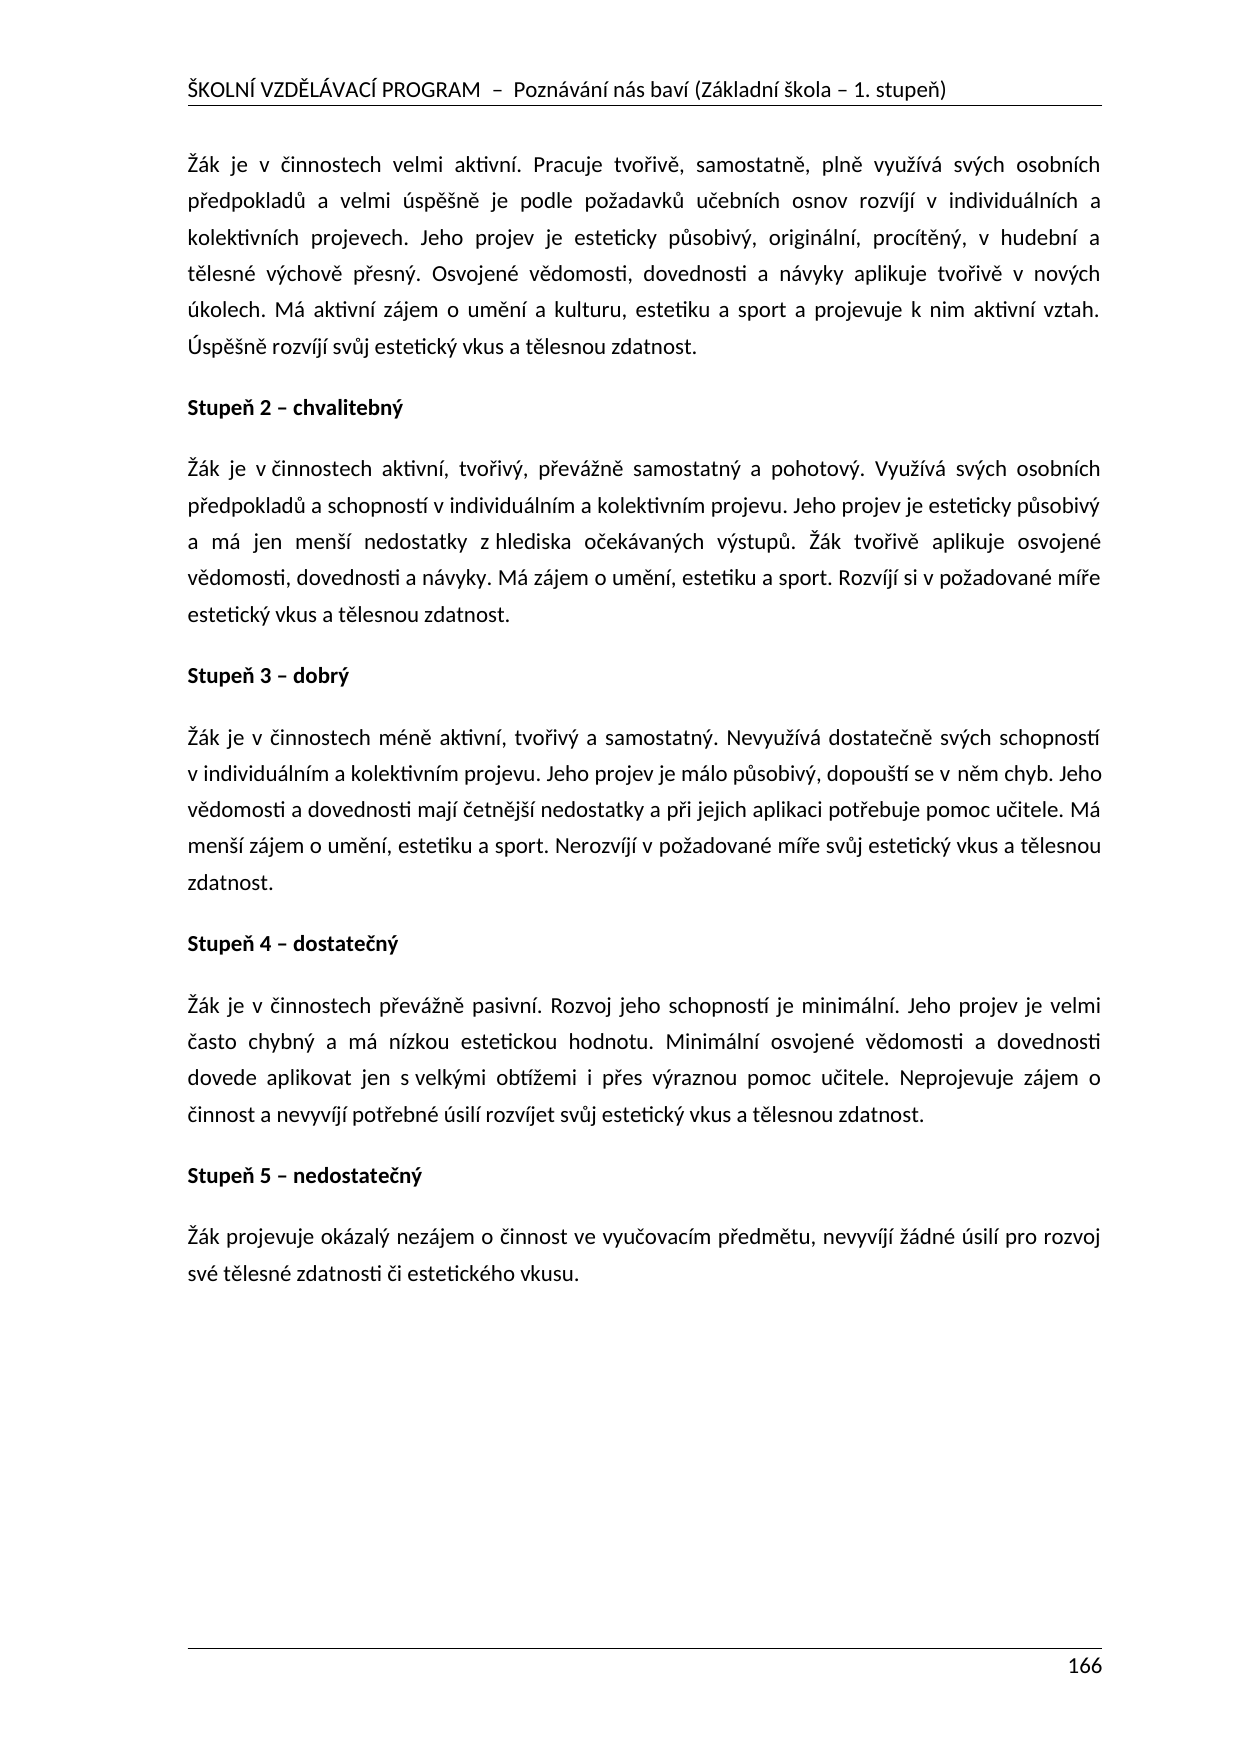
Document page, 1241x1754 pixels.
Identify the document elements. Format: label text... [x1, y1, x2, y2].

text Žák je v činnostech velmi aktivní. Pracuje tvořivě, samostatně, plně využívá svých osobních předpokladů a velmi úspěšně je podle požadavků učebních osnov rozvíjí v individuálních a kolektivních projevech. Jeho projev je esteticky působivý, originální, procítěný, v hudební a tělesné výchově přesný. Osvojené vědomosti, dovednosti a návyky aplikuje tvořivě v nových úkolech. Má aktivní zájem o umění a kulturu, estetiku a sport a projevuje k nim aktivní vztah. Úspěšně rozvíjí svůj estetický vkus a tělesnou zdatnost. [187, 150, 1102, 360]
text Stupeň 5 – nedostatečný [187, 1161, 1102, 1189]
text Žák projevuje okázalý nezájem o činnost ve vyučovacím předmětu, nevyvíjí žádné úsilí pro rozvoj své tělesné zdatnosti či estetického vkusu. [187, 1222, 1102, 1287]
text Stupeň 3 – dobrý [187, 661, 1102, 689]
text Žák je v činnostech méně aktivní, tvořivý a samostatný. Nevyužívá dostatečně svých schopností v individuálním a kolektivním projevu. Jeho projev je málo působivý, dopouští se v něm chyb. Jeho vědomosti a dovednosti mají četnější nedostatky a při jejich aplikaci potřebuje pomoc učitele. Má menší zájem o umění, estetiku a sport. Nerozvíjí v požadované míře svůj estetický vkus a tělesnou zdatnost. [187, 723, 1102, 896]
text Žák je v činnostech aktivní, tvořivý, převážně samostatný a pohotový. Využívá svých osobních předpokladů a schopností v individuálním a kolektivním projevu. Jeho projev je esteticky působivý a má jen menší nedostatky z hlediska očekávaných výstupů. Žák tvořivě aplikuje osvojené vědomosti, dovednosti a návyky. Má zájem o umění, estetiku a sport. Rozvíjí si v požadované míře estetický vkus a tělesnou zdatnost. [187, 454, 1102, 628]
text Žák je v činnostech převážně pasivní. Rozvoj jeho schopností je minimální. Jeho projev je velmi často chybný a má nízkou estetickou hodnotu. Minimální osvojené vědomosti a dovednosti dovede aplikovat jen s velkými obtížemi i přes výraznou pomoc učitele. Neprojevuje zájem o činnost a nevyvíjí potřebné úsilí rozvíjet svůj estetický vkus a tělesnou zdatnost. [187, 991, 1102, 1128]
text Stupeň 4 – dostatečný [187, 929, 1102, 957]
text Stupeň 2 – chvalitebný [187, 393, 1102, 421]
